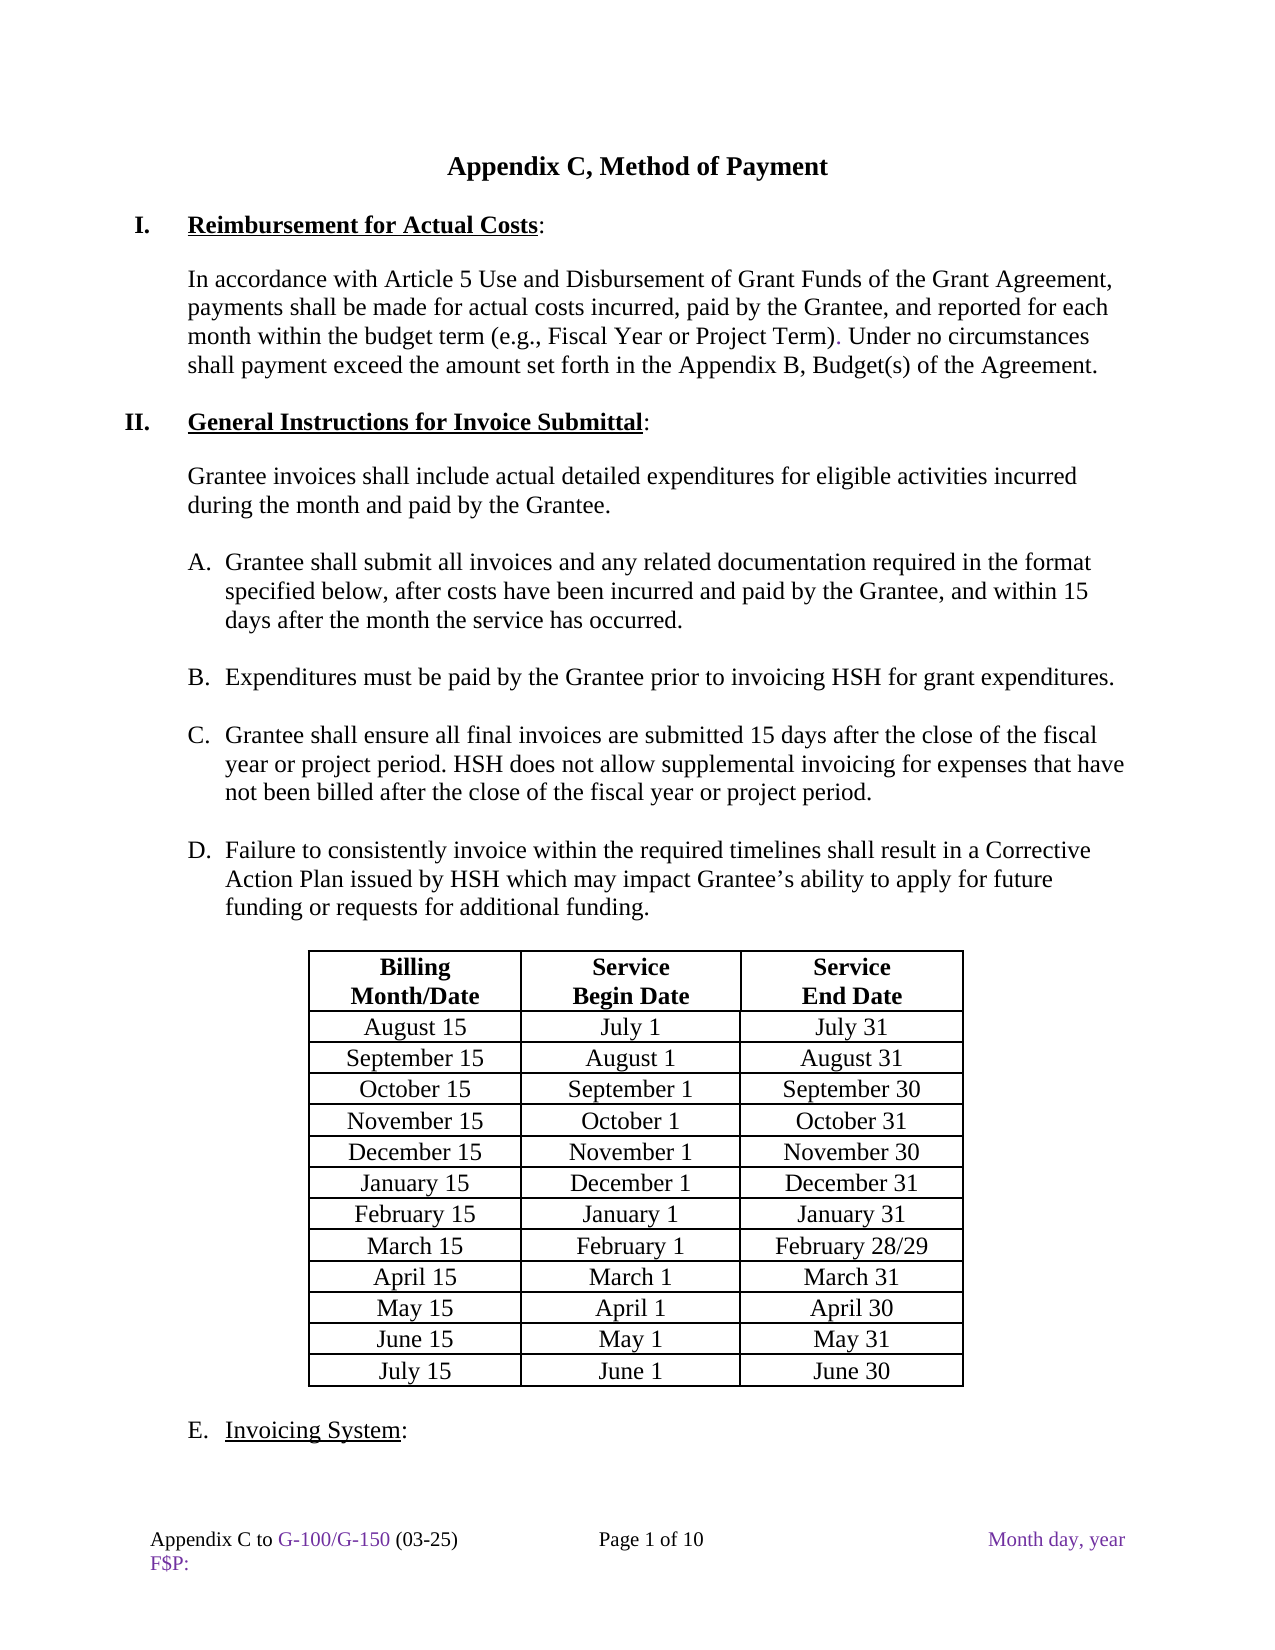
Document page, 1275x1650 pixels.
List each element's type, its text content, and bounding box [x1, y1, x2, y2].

table_cell February 28/29 [741, 1230, 962, 1259]
table_cell February 1 [522, 1230, 739, 1259]
table_cell September 15 [310, 1043, 520, 1072]
text In accordance with Article 5 Use and Disbursement of Grant Funds of the Grant Agreement, payments shall be made for actual costs incurred, paid by the Grantee, and reported for each month within the budget term (e.g., Fiscal Year or Project Term). Under no circumstances shall payment exceed the amount set forth in the Appendix B, Budget(s) of the Agreement. [187, 264, 1125, 379]
table_cell April 15 [310, 1262, 520, 1291]
table_cell April 30 [741, 1293, 962, 1322]
table_cell December 31 [741, 1168, 962, 1197]
table_header Service Begin Date [522, 952, 740, 1009]
table_cell November 15 [310, 1105, 520, 1134]
table_cell June 30 [741, 1355, 962, 1384]
table_cell September 30 [741, 1074, 962, 1103]
table_cell June 1 [522, 1355, 739, 1384]
table_cell May 1 [522, 1324, 739, 1353]
table_cell August 31 [741, 1043, 962, 1072]
table_cell January 31 [741, 1199, 962, 1228]
table_cell October 31 [741, 1105, 962, 1134]
table_cell May 15 [310, 1293, 520, 1322]
table_header Billing Month/Date [310, 952, 520, 1009]
table_cell December 1 [522, 1168, 739, 1197]
table_cell March 1 [522, 1262, 739, 1291]
list Grantee shall ensure all final invoices are submitted 15 days after the close of the fiscal year or project period. HSH does not allow supplemental invoicing for expenses that have not been billed after the close of the fiscal year or project period. [187, 720, 1125, 806]
title Appendix C, Method of Payment [150, 150, 1125, 181]
table_cell August 15 [310, 1012, 520, 1041]
list Grantee shall submit all invoices and any related documentation required in the format specified below, after costs have been incurred and paid by the Grantee, and within 15 days after the month the service has occurred. [187, 547, 1125, 634]
list Reimbursement for Actual Costs: [150, 210, 1125, 239]
table_cell July 15 [310, 1355, 520, 1384]
text Grantee invoices shall include actual detailed expenditures for eligible activities incurred during the month and paid by the Grantee. [187, 461, 1125, 519]
table_cell May 31 [741, 1324, 962, 1353]
list Failure to consistently invoice within the required timelines shall result in a Corrective Action Plan issued by HSH which may impact Grantee’s ability to apply for future funding or requests for additional funding. [187, 835, 1125, 921]
list Invoicing System: [187, 1415, 1125, 1444]
table_cell July 1 [522, 1012, 739, 1041]
table_cell April 1 [522, 1293, 739, 1322]
table_cell June 15 [310, 1324, 520, 1353]
table_cell January 1 [522, 1199, 739, 1228]
table_cell January 15 [310, 1168, 520, 1197]
table_cell August 1 [522, 1043, 739, 1072]
table_cell February 15 [310, 1199, 520, 1228]
list Expenditures must be paid by the Grantee prior to invoicing HSH for grant expenditures. [187, 662, 1125, 691]
table_cell March 31 [741, 1262, 962, 1291]
table_cell July 31 [741, 1012, 962, 1041]
table_cell March 15 [310, 1230, 520, 1259]
list General Instructions for Invoice Submittal: [150, 407, 1125, 436]
table_cell November 1 [522, 1137, 739, 1166]
table_header Service End Date [742, 952, 962, 1009]
table_cell October 15 [310, 1074, 520, 1103]
table_cell September 1 [522, 1074, 739, 1103]
table_cell November 30 [741, 1137, 962, 1166]
table_cell December 15 [310, 1137, 520, 1166]
table_cell October 1 [522, 1105, 739, 1134]
